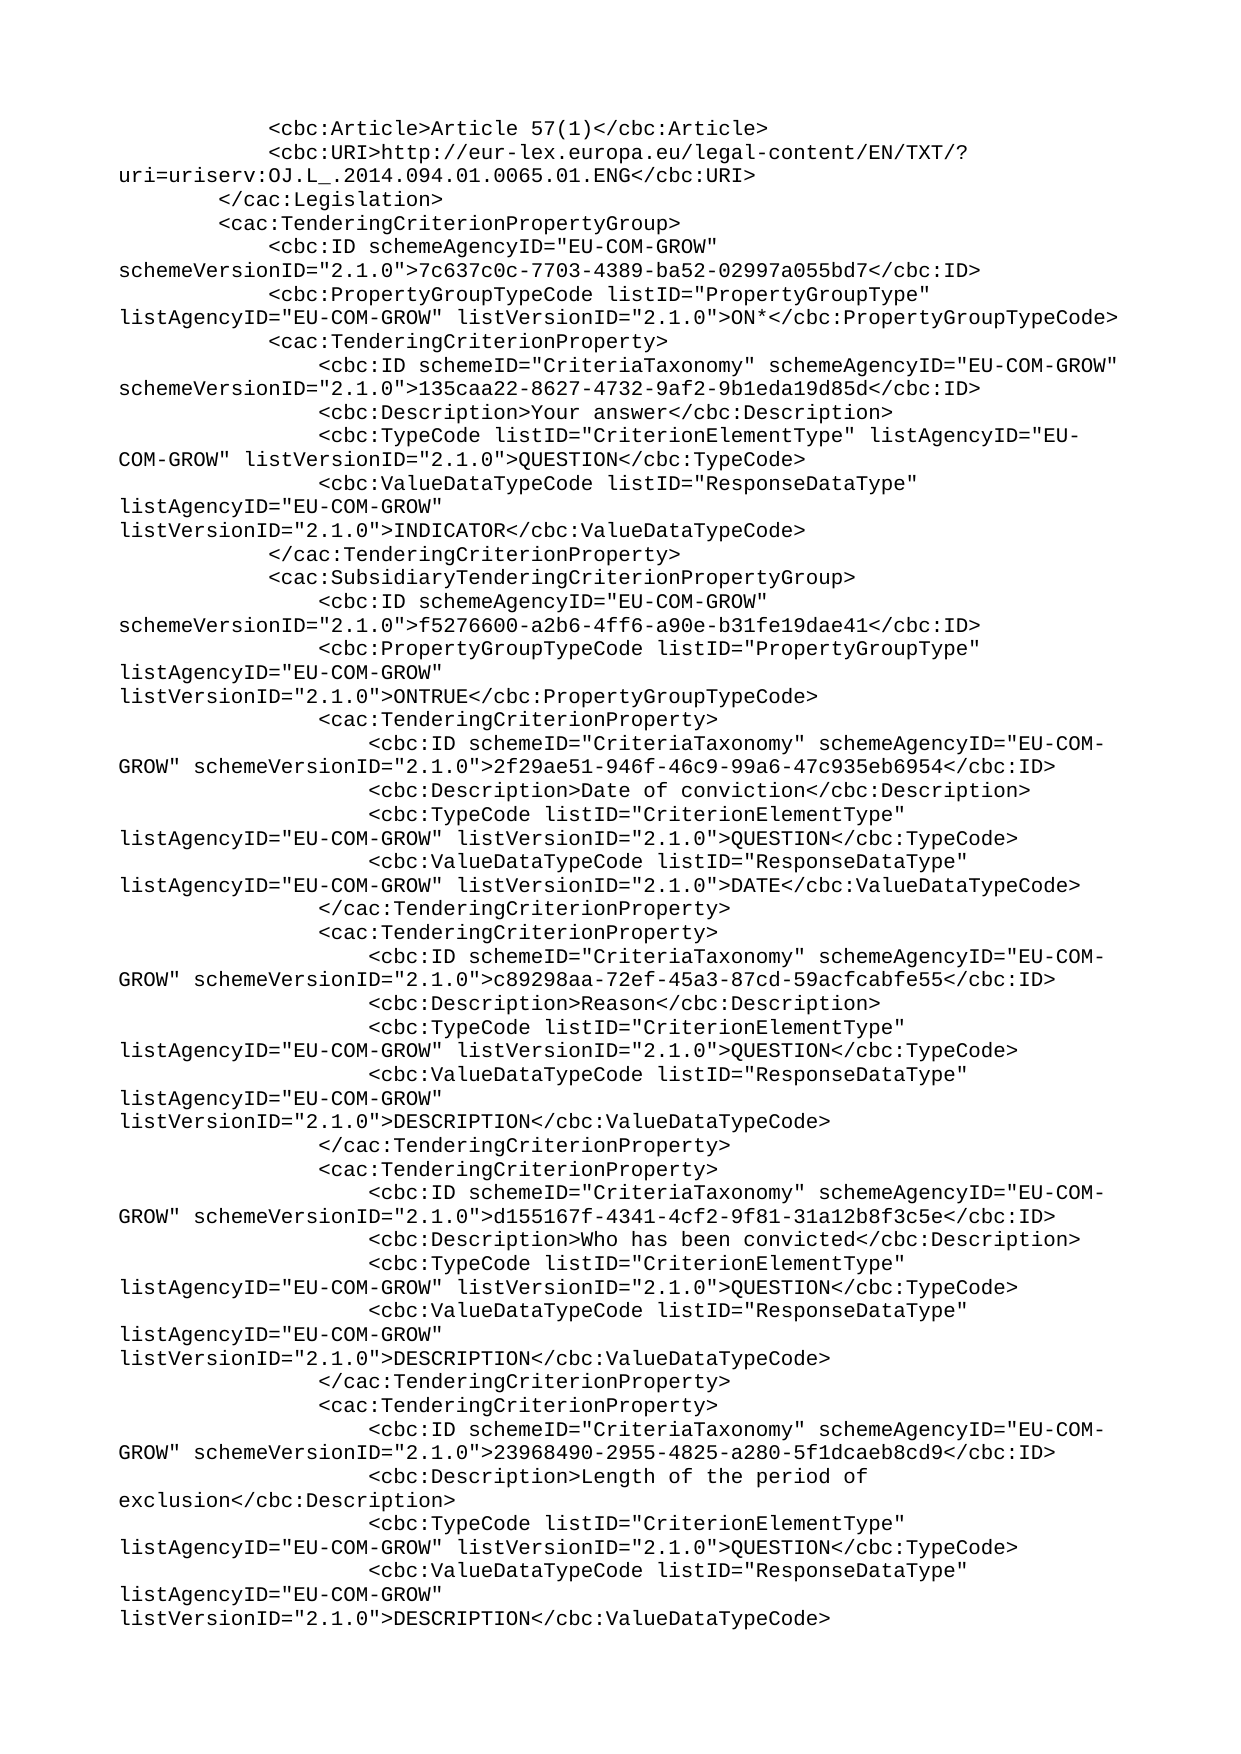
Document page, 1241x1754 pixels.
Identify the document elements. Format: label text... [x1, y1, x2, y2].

text <cbc:ValueDataTypeCode listID="ResponseDataType" listAgencyID="EU-COM-GROW" listVersionID="2.1.0">DESCRIPTION</cbc:ValueDataTypeCode> [118, 1561, 1122, 1631]
text <cbc:ID schemeID="CriteriaTaxonomy" schemeAgencyID="EU-COM-GROW" schemeVersionID="2.1.0">c89298aa-72ef-45a3-87cd-59acfcabfe55</cbc:ID> [118, 946, 1122, 993]
text <cac:TenderingCriterionProperty> [118, 331, 1122, 354]
text <cbc:Description>Your answer</cbc:Description> [118, 402, 1122, 426]
text <cbc:URI>http://eur-lex.europa.eu/legal-content/EN/TXT/?uri=uriserv:OJ.L_.2014.094.01.0065.01.ENG</cbc:URI> [118, 142, 1122, 189]
text <cbc:ValueDataTypeCode listID="ResponseDataType" listAgencyID="EU-COM-GROW" listVersionID="2.1.0">DESCRIPTION</cbc:ValueDataTypeCode> [118, 1300, 1122, 1371]
text <cbc:TypeCode listID="CriterionElementType" listAgencyID="EU-COM-GROW" listVersionID="2.1.0">QUESTION</cbc:TypeCode> [118, 1253, 1122, 1300]
text <cbc:ID schemeID="CriteriaTaxonomy" schemeAgencyID="EU-COM-GROW" schemeVersionID="2.1.0">23968490-2955-4825-a280-5f1dcaeb8cd9</cbc:ID> [118, 1419, 1122, 1466]
text <cac:TenderingCriterionProperty> [118, 922, 1122, 946]
text <cbc:PropertyGroupTypeCode listID="PropertyGroupType" listAgencyID="EU-COM-GROW" listVersionID="2.1.0">ONTRUE</cbc:PropertyGroupTypeCode> [118, 638, 1122, 709]
text <cbc:ID schemeAgencyID="EU-COM-GROW" schemeVersionID="2.1.0">f5276600-a2b6-4ff6-a90e-b31fe19dae41</cbc:ID> [118, 591, 1122, 638]
text <cac:TenderingCriterionProperty> [118, 1395, 1122, 1419]
text <cbc:Description>Length of the period of exclusion</cbc:Description> [118, 1466, 1122, 1513]
text </cac:TenderingCriterionProperty> [118, 1371, 1122, 1395]
text <cbc:PropertyGroupTypeCode listID="PropertyGroupType" listAgencyID="EU-COM-GROW" listVersionID="2.1.0">ON*</cbc:PropertyGroupTypeCode> [118, 284, 1122, 331]
text <cbc:Article>Article 57(1)</cbc:Article> [118, 118, 1122, 142]
text </cac:TenderingCriterionProperty> [118, 1135, 1122, 1158]
text <cac:TenderingCriterionPropertyGroup> [118, 213, 1122, 236]
text <cbc:ID schemeID="CriteriaTaxonomy" schemeAgencyID="EU-COM-GROW" schemeVersionID="2.1.0">2f29ae51-946f-46c9-99a6-47c935eb6954</cbc:ID> [118, 733, 1122, 780]
text <cbc:ValueDataTypeCode listID="ResponseDataType" listAgencyID="EU-COM-GROW" listVersionID="2.1.0">DATE</cbc:ValueDataTypeCode> [118, 851, 1122, 898]
text </cac:TenderingCriterionProperty> [118, 544, 1122, 567]
text <cbc:ID schemeAgencyID="EU-COM-GROW" schemeVersionID="2.1.0">7c637c0c-7703-4389-ba52-02997a055bd7</cbc:ID> [118, 236, 1122, 284]
text <cbc:ID schemeID="CriteriaTaxonomy" schemeAgencyID="EU-COM-GROW" schemeVersionID="2.1.0">d155167f-4341-4cf2-9f81-31a12b8f3c5e</cbc:ID> [118, 1182, 1122, 1229]
text <cbc:TypeCode listID="CriterionElementType" listAgencyID="EU-COM-GROW" listVersionID="2.1.0">QUESTION</cbc:TypeCode> [118, 1017, 1122, 1064]
text <cbc:Description>Date of conviction</cbc:Description> [118, 780, 1122, 804]
text <cbc:TypeCode listID="CriterionElementType" listAgencyID="EU-COM-GROW" listVersionID="2.1.0">QUESTION</cbc:TypeCode> [118, 426, 1122, 473]
text <cbc:Description>Who has been convicted</cbc:Description> [118, 1229, 1122, 1253]
text <cbc:ID schemeID="CriteriaTaxonomy" schemeAgencyID="EU-COM-GROW" schemeVersionID="2.1.0">135caa22-8627-4732-9af2-9b1eda19d85d</cbc:ID> [118, 354, 1122, 402]
text <cbc:Description>Reason</cbc:Description> [118, 993, 1122, 1017]
text <cac:SubsidiaryTenderingCriterionPropertyGroup> [118, 567, 1122, 591]
text <cbc:ValueDataTypeCode listID="ResponseDataType" listAgencyID="EU-COM-GROW" listVersionID="2.1.0">DESCRIPTION</cbc:ValueDataTypeCode> [118, 1064, 1122, 1135]
text <cac:TenderingCriterionProperty> [118, 709, 1122, 733]
text <cbc:ValueDataTypeCode listID="ResponseDataType" listAgencyID="EU-COM-GROW" listVersionID="2.1.0">INDICATOR</cbc:ValueDataTypeCode> [118, 473, 1122, 544]
text </cac:TenderingCriterionProperty> [118, 898, 1122, 922]
text <cbc:TypeCode listID="CriterionElementType" listAgencyID="EU-COM-GROW" listVersionID="2.1.0">QUESTION</cbc:TypeCode> [118, 1513, 1122, 1561]
text </cac:Legislation> [118, 189, 1122, 213]
text <cbc:TypeCode listID="CriterionElementType" listAgencyID="EU-COM-GROW" listVersionID="2.1.0">QUESTION</cbc:TypeCode> [118, 804, 1122, 851]
text <cac:TenderingCriterionProperty> [118, 1158, 1122, 1182]
